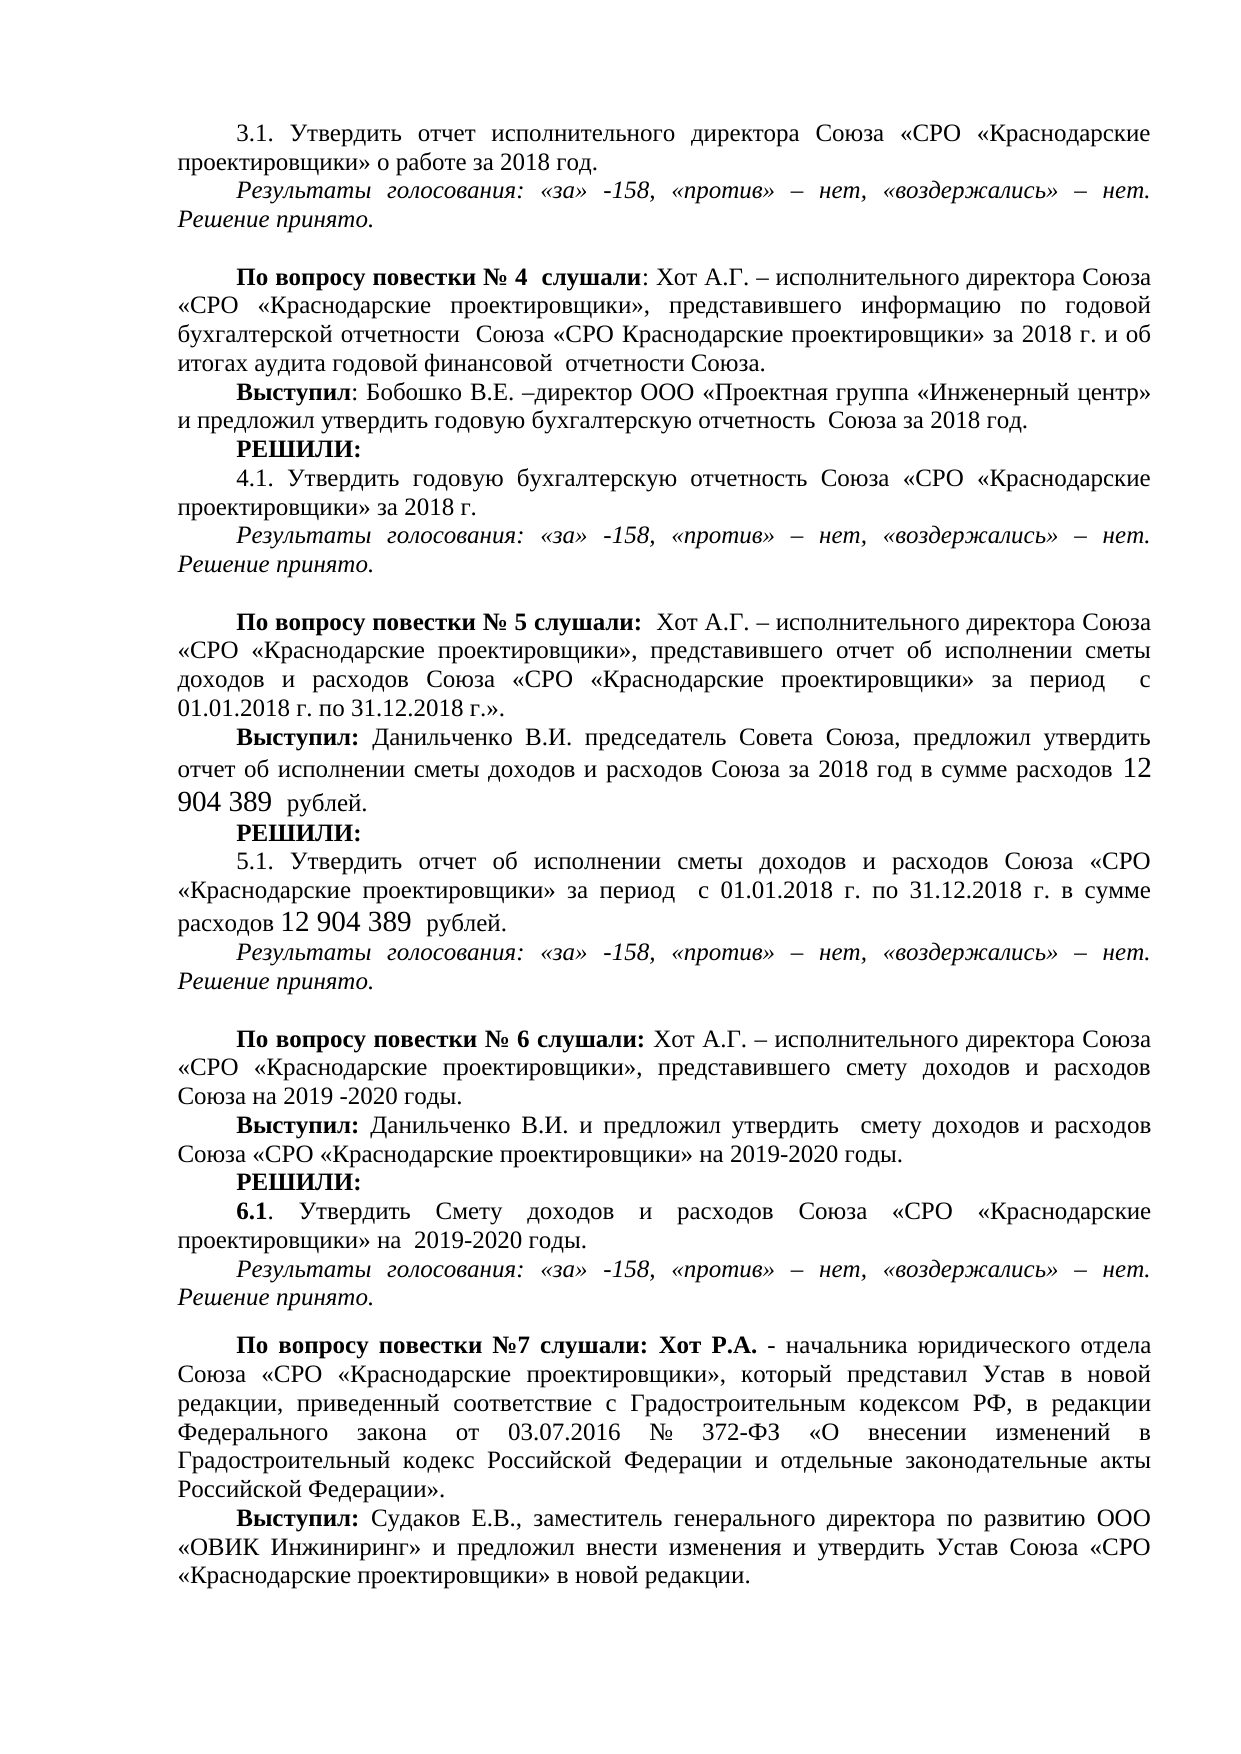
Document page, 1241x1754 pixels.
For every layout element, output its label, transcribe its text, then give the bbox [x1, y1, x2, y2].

text решили: [177, 434, 1152, 463]
text 6.1. Утвердить Смету доходов и расходов Союза «СРО «Краснодарские проектировщики» на 2019-2020 годы. [177, 1196, 1152, 1254]
text решили: [177, 818, 1152, 846]
text Выступил: Судаков Е.В., заместитель генерального директора по развитию ООО «ОВИК Инжиниринг» и предложил внести изменения и утвердить Устав Союза «СРО «Краснодарские проектировщики» в новой редакции. [177, 1503, 1152, 1589]
text Результаты голосования: «за» -158, «против» – нет, «воздержались» – нет. Решение принято. [177, 1254, 1152, 1311]
text По вопросу повестки №7 слушали: Хот Р.А. - начальника юридического отдела Союза «СРО «Краснодарские проектировщики», который представил Устав в новой редакции, приведенный соответствие с Градостроительным кодексом РФ, в редакции Федерального закона от 03.07.2016 № 372-ФЗ «О внесении изменений в Градостроительный кодекс Российской Федерации и отдельные законодательные акты Российской Федерации». [177, 1330, 1152, 1503]
text По вопросу повестки № 4 слушали: Хот А.Г. – исполнительного директора Союза «СРО «Краснодарские проектировщики», представившего информацию по годовой бухгалтерской отчетности Союза «СРО Краснодарские проектировщики» за 2018 г. и об итогах аудита годовой финансовой отчетности Союза. [177, 262, 1152, 377]
text Выступил: Бобошко В.Е. –директор ООО «Проектная группа «Инженерный центр» и предложил утвердить годовую бухгалтерскую отчетность Союза за 2018 год. [177, 377, 1152, 434]
text 4.1. Утвердить годовую бухгалтерскую отчетность Союза «СРО «Краснодарские проектировщики» за 2018 г. [177, 463, 1152, 521]
text По вопросу повестки № 6 слушали: Хот А.Г. – исполнительного директора Союза «СРО «Краснодарские проектировщики», представившего смету доходов и расходов Союза на 2019 -2020 годы. [177, 1024, 1152, 1110]
text По вопросу повестки № 5 слушали: Хот А.Г. – исполнительного директора Союза «СРО «Краснодарские проектировщики», представившего отчет об исполнении сметы доходов и расходов Союза «СРО «Краснодарские проектировщики» за период с 01.01.2018 г. по 31.12.2018 г.». [177, 607, 1152, 722]
text Результаты голосования: «за» -158, «против» – нет, «воздержались» – нет. Решение принято. [177, 937, 1152, 995]
text Выступил: Данильченко В.И. и предложил утвердить смету доходов и расходов Союза «СРО «Краснодарские проектировщики» на 2019-2020 годы. [177, 1110, 1152, 1167]
text Результаты голосования: «за» -158, «против» – нет, «воздержались» – нет. Решение принято. [177, 521, 1152, 578]
text решили: [177, 1167, 1152, 1196]
text 5.1. Утвердить отчет об исполнении сметы доходов и расходов Союза «СРО «Краснодарские проектировщики» за период с 01.01.2018 г. по 31.12.2018 г. в сумме расходов 12 904 389 рублей. [177, 846, 1152, 937]
text Результаты голосования: «за» -158, «против» – нет, «воздержались» – нет. Решение принято. [177, 176, 1152, 233]
text Выступил: Данильченко В.И. председатель Совета Союза, предложил утвердить отчет об исполнении сметы доходов и расходов Союза за 2018 год в сумме расходов 12 904 389 рублей. [177, 722, 1152, 818]
text 3.1. Утвердить отчет исполнительного директора Союза «СРО «Краснодарские проектировщики» о работе за 2018 год. [177, 118, 1152, 176]
